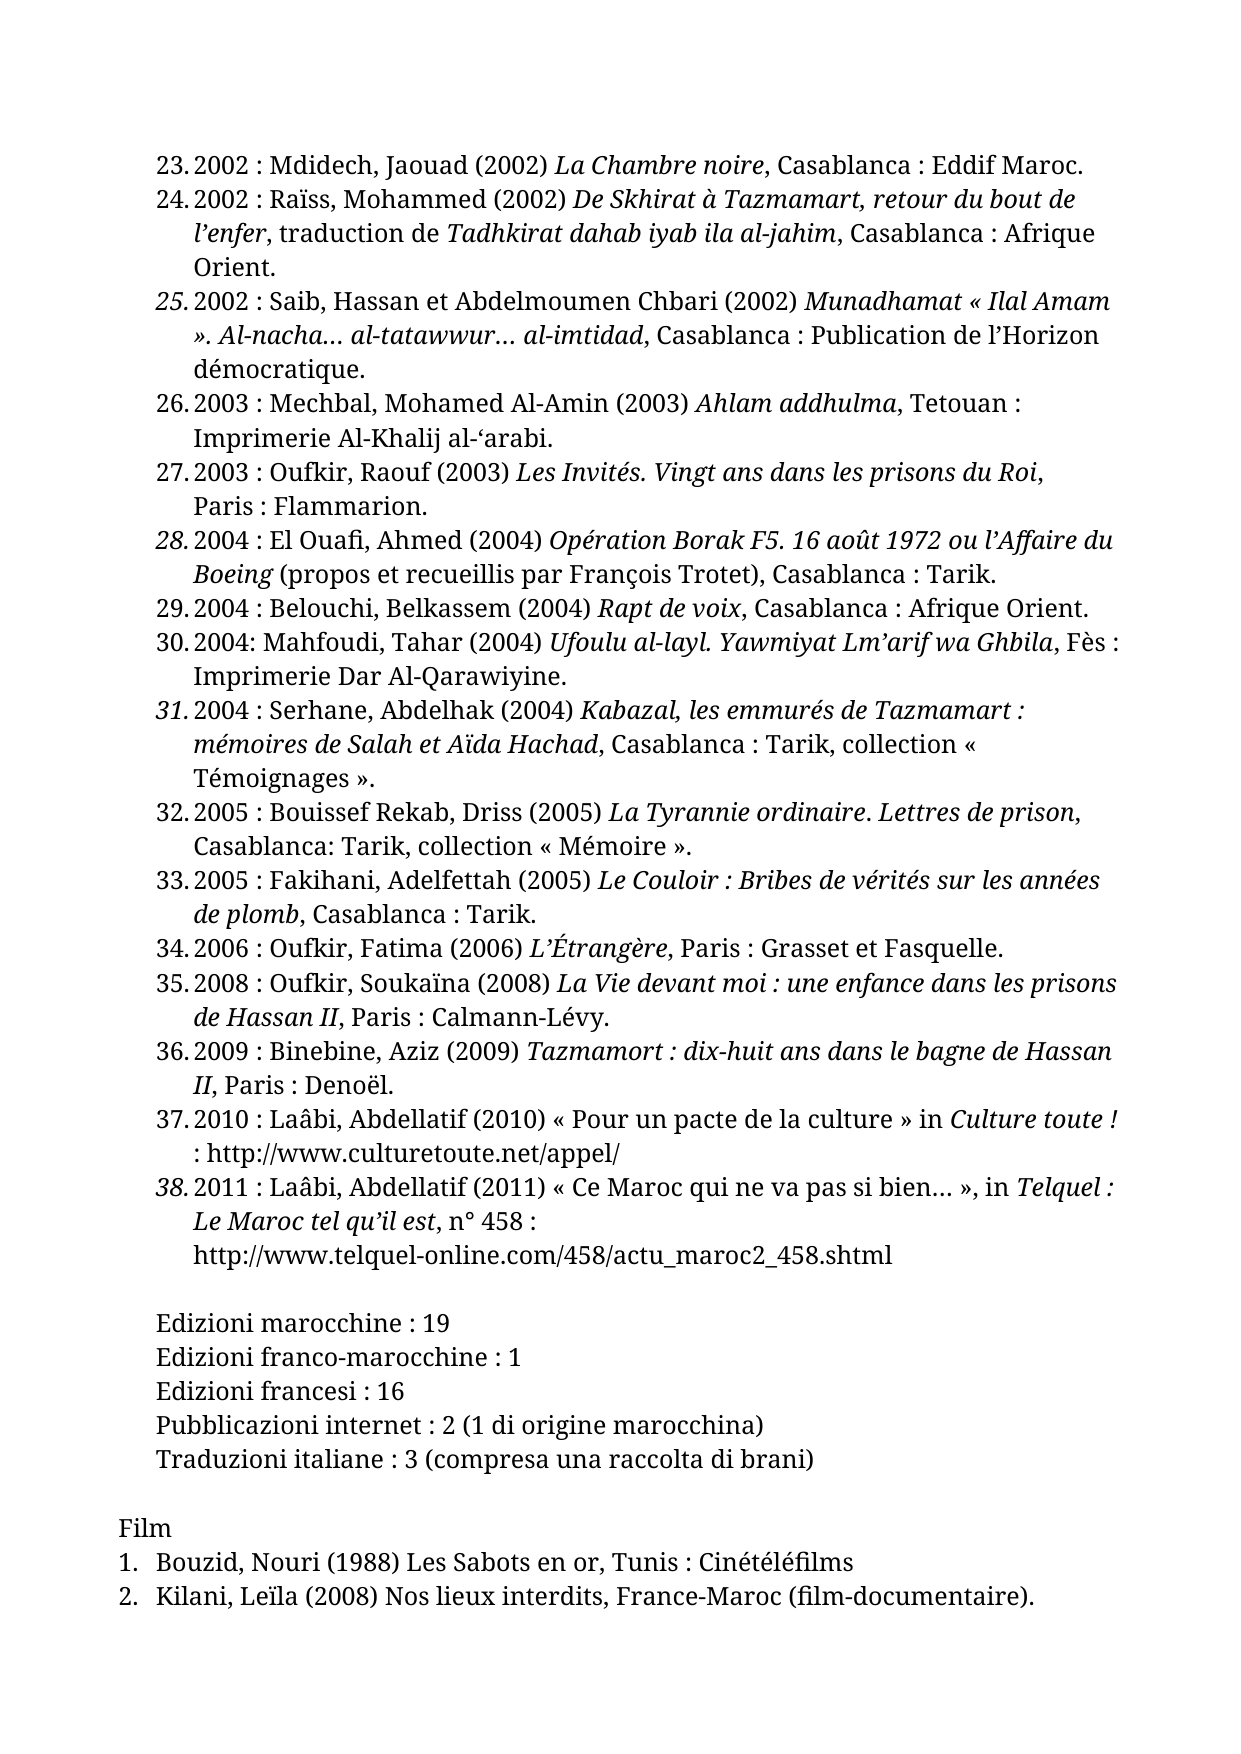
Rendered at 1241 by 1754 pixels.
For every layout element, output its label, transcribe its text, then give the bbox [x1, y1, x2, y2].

list 2005 : Bouissef Rekab, Driss (2005) La Tyrannie ordinaire. Lettres de prison, Casablanca: Tarik, collection « Mémoire ». [156, 795, 1122, 863]
text Traduzioni italiane : 3 (compresa una raccolta di brani) [156, 1442, 1122, 1476]
list Kilani, Leïla (2008) Nos lieux interdits, France-Maroc (film-documentaire). [118, 1578, 1122, 1612]
list 2005 : Fakihani, Adelfettah (2005) Le Couloir : Bribes de vérités sur les années de plomb, Casablanca : Tarik. [156, 863, 1122, 931]
text Edizioni marocchine : 19 [156, 1306, 1122, 1340]
list 2011 : Laâbi, Abdellatif (2011) « Ce Maroc qui ne va pas si bien… », in Telquel : Le Maroc tel qu’il est, n° 458 : http://www.telquel-online.com/458/actu_maroc2_458.shtml [156, 1169, 1122, 1272]
list 2004 : El Ouafi, Ahmed (2004) Opération Borak F5. 16 août 1972 ou l’Affaire du Boeing (propos et recueillis par François Trotet), Casablanca : Tarik. [156, 522, 1122, 591]
list Bouzid, Nouri (1988) Les Sabots en or, Tunis : Cinétéléfilms [118, 1544, 1122, 1578]
text Edizioni francesi : 16 [156, 1374, 1122, 1408]
list 2009 : Binebine, Aziz (2009) Tazmamort : dix-huit ans dans le bagne de Hassan II, Paris : Denoël. [156, 1033, 1122, 1101]
text Pubblicazioni internet : 2 (1 di origine marocchina) [156, 1408, 1122, 1442]
list 2004 : Serhane, Abdelhak (2004) Kabazal, les emmurés de Tazmamart : mémoires de Salah et Aïda Hachad, Casablanca : Tarik, collection « Témoignages ». [156, 693, 1122, 795]
list 2002 : Saib, Hassan et Abdelmoumen Chbari (2002) Munadhamat « Ilal Amam ». Al-nacha… al-tatawwur… al-imtidad, Casablanca : Publication de l’Horizon démocratique. [156, 284, 1122, 386]
list 2002 : Raïss, Mohammed (2002) De Skhirat à Tazmamart, retour du bout de l’enfer, traduction de Tadhkirat dahab iyab ila al-jahim, Casablanca : Afrique Orient. [156, 182, 1122, 284]
list 2003 : Mechbal, Mohamed Al-Amin (2003) Ahlam addhulma, Tetouan : Imprimerie Al-Khalij al-‘arabi. [156, 386, 1122, 454]
list 2006 : Oufkir, Fatima (2006) L’Étrangère, Paris : Grasset et Fasquelle. [156, 931, 1122, 965]
list 2010 : Laâbi, Abdellatif (2010) « Pour un pacte de la culture » in Culture toute ! : http://www.culturetoute.net/appel/ [156, 1101, 1122, 1169]
text Film [118, 1510, 1122, 1544]
text Edizioni franco-marocchine : 1 [156, 1340, 1122, 1374]
list 2003 : Oufkir, Raouf (2003) Les Invités. Vingt ans dans les prisons du Roi, Paris : Flammarion. [156, 454, 1122, 522]
list 2004 : Belouchi, Belkassem (2004) Rapt de voix, Casablanca : Afrique Orient. [156, 591, 1122, 624]
list 2002 : Mdidech, Jaouad (2002) La Chambre noire, Casablanca : Eddif Maroc. [156, 148, 1122, 182]
list 2004: Mahfoudi, Tahar (2004) Ufoulu al-layl. Yawmiyat Lm’arif wa Ghbila, Fès : Imprimerie Dar Al-Qarawiyine. [156, 624, 1122, 693]
list 2008 : Oufkir, Soukaïna (2008) La Vie devant moi : une enfance dans les prisons de Hassan II, Paris : Calmann-Lévy. [156, 965, 1122, 1033]
